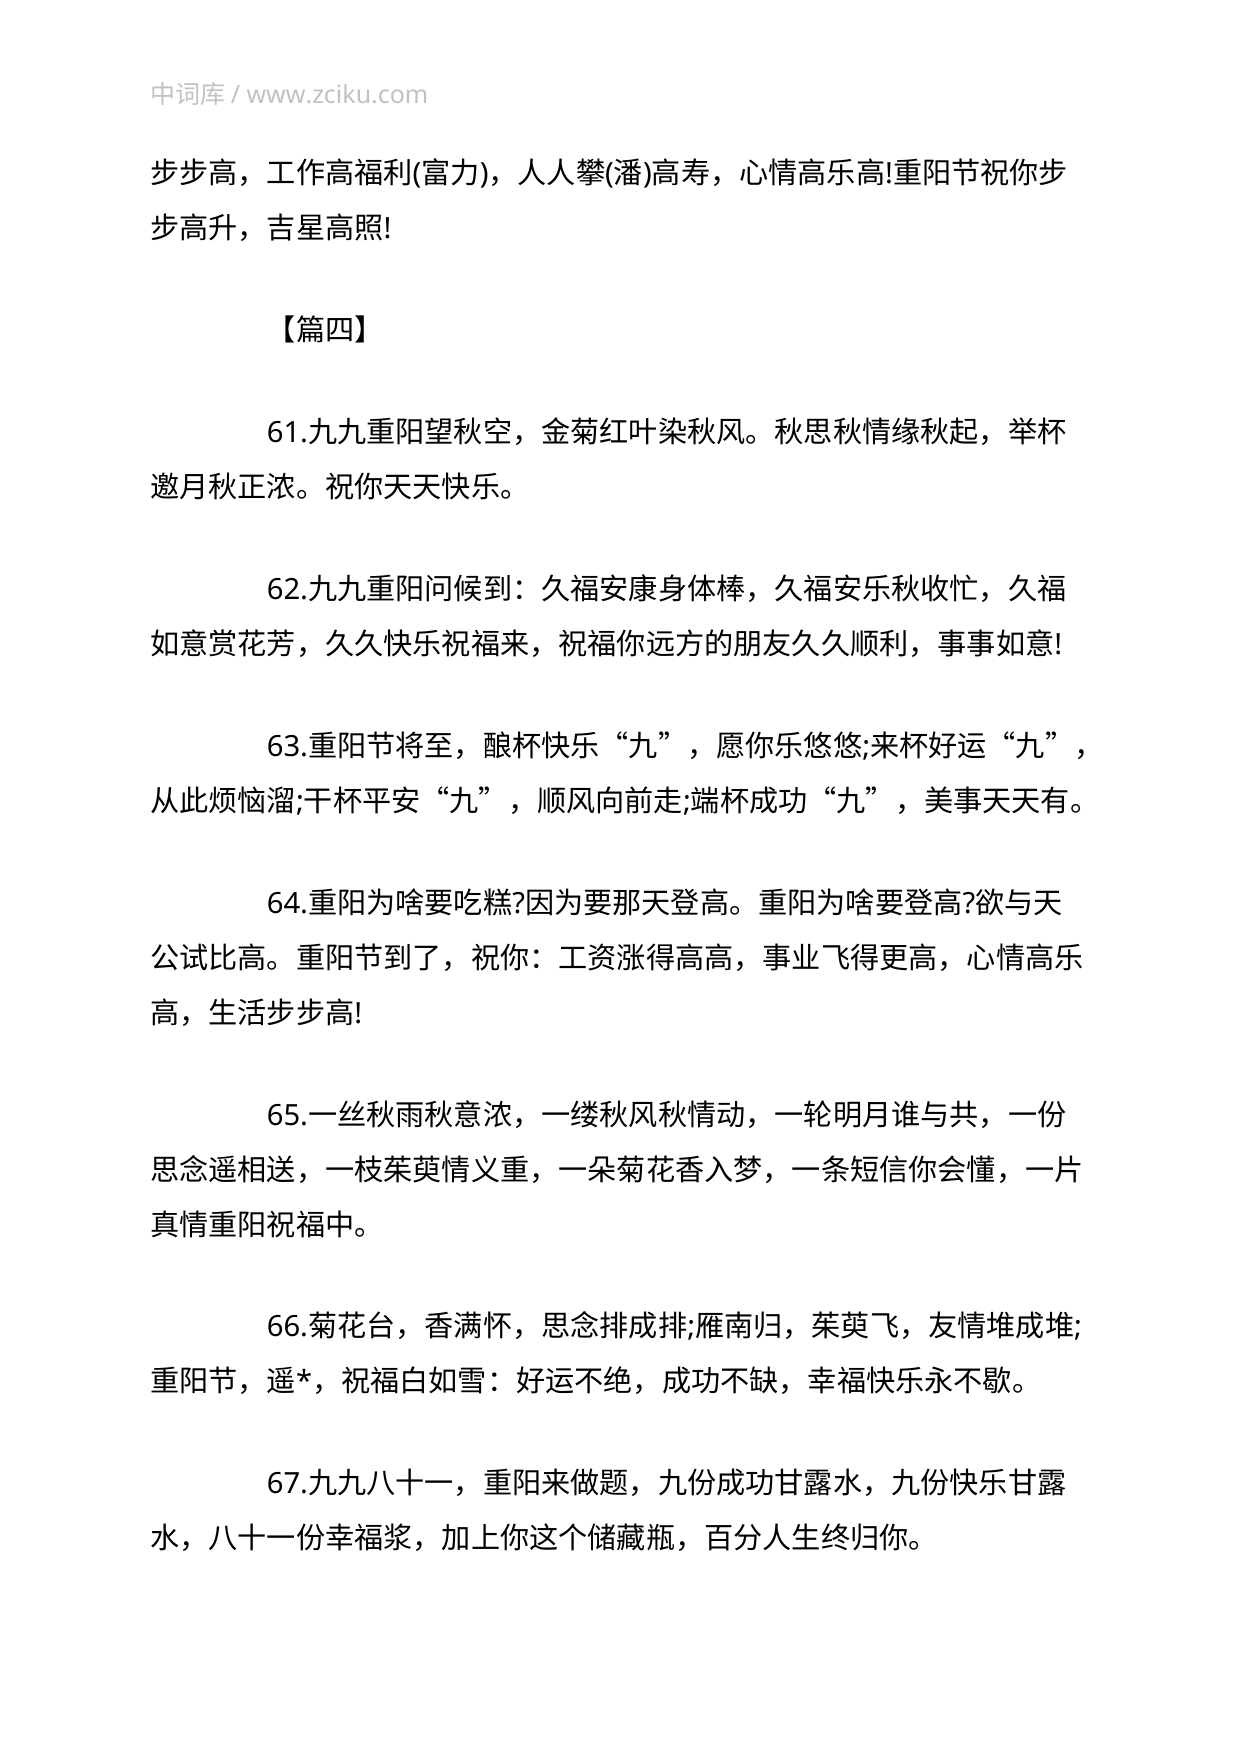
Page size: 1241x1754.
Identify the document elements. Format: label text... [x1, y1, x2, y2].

text 【篇四】 [150, 307, 1090, 349]
text 61.九九重阳望秋空，金菊红叶染秋风。秋思秋情缘秋起，举杯邀月秋正浓。祝你天天快乐。 [150, 409, 1090, 506]
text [150, 150, 1090, 247]
text 62.九九重阳问候到：久福安康身体棒，久福安乐秋收忙，久福如意赏花芳，久久快乐祝福来，祝福你远方的朋友久久顺利，事事如意! [150, 566, 1090, 663]
text 66.菊花台，香满怀，思念排成排;雁南归，茱萸飞，友情堆成堆;重阳节，遥*，祝福白如雪：好运不绝，成功不缺，幸福快乐永不歇。 [150, 1303, 1090, 1400]
text 67.九九八十一，重阳来做题，九份成功甘露水，九份快乐甘露水，八十一份幸福浆，加上你这个储藏瓶，百分人生终归你。 [150, 1460, 1090, 1557]
text 65.一丝秋雨秋意浓，一缕秋风秋情动，一轮明月谁与共，一份思念遥相送，一枝茱萸情义重，一朵菊花香入梦，一条短信你会懂，一片真情重阳祝福中。 [150, 1091, 1090, 1243]
text 64.重阳为啥要吃糕?因为要那天登高。重阳为啥要登高?欲与天公试比高。重阳节到了，祝你：工资涨得高高，事业飞得更高，心情高乐高，生活步步高! [150, 879, 1090, 1032]
text 63.重阳节将至，酿杯快乐“九”，愿你乐悠悠;来杯好运“九”，从此烦恼溜;干杯平安“九”，顺风向前走;端杯成功“九”，美事天天有。 [150, 722, 1090, 820]
